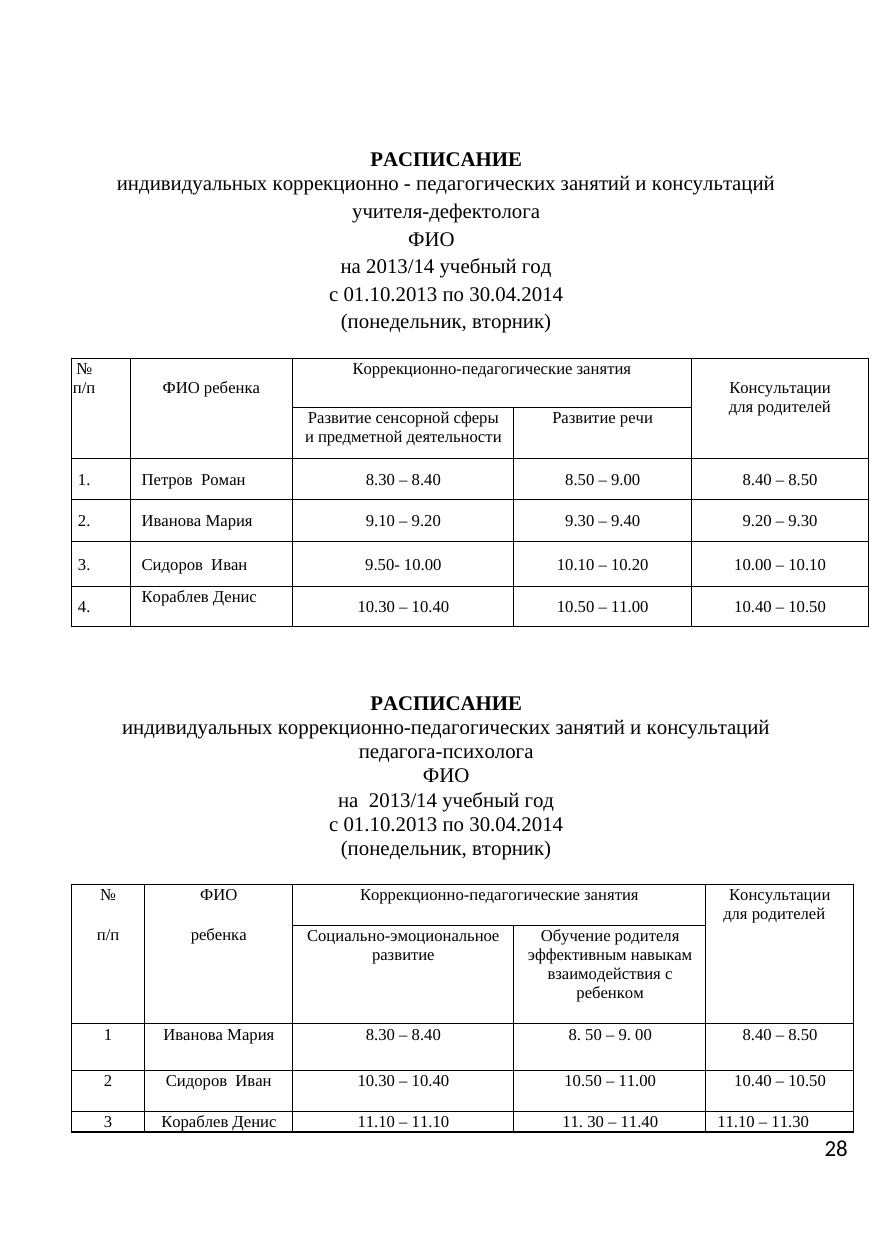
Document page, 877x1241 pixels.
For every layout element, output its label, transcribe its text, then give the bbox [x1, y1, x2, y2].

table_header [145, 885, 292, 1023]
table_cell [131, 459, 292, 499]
text с 01.10.2013 по 30.04.2014 [44, 812, 847, 836]
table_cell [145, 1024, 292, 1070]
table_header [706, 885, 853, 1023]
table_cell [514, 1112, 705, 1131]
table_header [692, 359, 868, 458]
text на 2013/14 учебный год [44, 254, 847, 278]
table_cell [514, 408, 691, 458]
text (понедельник, вторник) [44, 309, 847, 333]
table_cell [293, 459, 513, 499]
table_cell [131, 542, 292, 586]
text РАСПИСАНИЕ [44, 691, 847, 715]
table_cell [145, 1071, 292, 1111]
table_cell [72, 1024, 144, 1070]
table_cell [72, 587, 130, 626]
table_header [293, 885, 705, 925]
text учителя-дефектолога [44, 199, 847, 223]
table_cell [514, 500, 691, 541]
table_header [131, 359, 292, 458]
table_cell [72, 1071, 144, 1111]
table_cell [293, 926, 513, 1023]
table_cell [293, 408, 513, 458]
text индивидуальных коррекционно-педагогических занятий и консультаций [44, 715, 847, 739]
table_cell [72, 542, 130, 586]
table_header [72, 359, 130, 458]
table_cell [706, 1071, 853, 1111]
text (понедельник, вторник) [44, 836, 847, 860]
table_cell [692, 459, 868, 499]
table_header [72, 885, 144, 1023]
text на 2013/14 учебный год [44, 787, 847, 812]
text индивидуальных коррекционно - педагогических занятий и консультаций [44, 171, 847, 195]
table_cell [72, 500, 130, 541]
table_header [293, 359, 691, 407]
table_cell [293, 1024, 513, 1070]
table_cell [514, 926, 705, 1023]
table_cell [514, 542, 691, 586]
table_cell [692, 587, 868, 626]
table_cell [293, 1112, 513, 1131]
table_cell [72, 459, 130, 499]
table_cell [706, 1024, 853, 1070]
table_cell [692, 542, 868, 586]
text с 01.10.2013 по 30.04.2014 [44, 282, 847, 306]
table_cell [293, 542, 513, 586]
text ФИО [15, 227, 847, 251]
text РАСПИСАНИЕ [44, 147, 847, 171]
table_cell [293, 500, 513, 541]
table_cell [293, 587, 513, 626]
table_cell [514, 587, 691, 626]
text ФИО [44, 763, 847, 787]
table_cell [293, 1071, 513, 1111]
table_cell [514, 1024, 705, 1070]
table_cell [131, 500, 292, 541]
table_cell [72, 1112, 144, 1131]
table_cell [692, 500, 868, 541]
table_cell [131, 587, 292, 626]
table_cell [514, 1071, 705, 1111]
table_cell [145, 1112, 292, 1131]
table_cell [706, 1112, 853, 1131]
text педагога-психолога [44, 739, 847, 763]
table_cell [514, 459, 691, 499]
